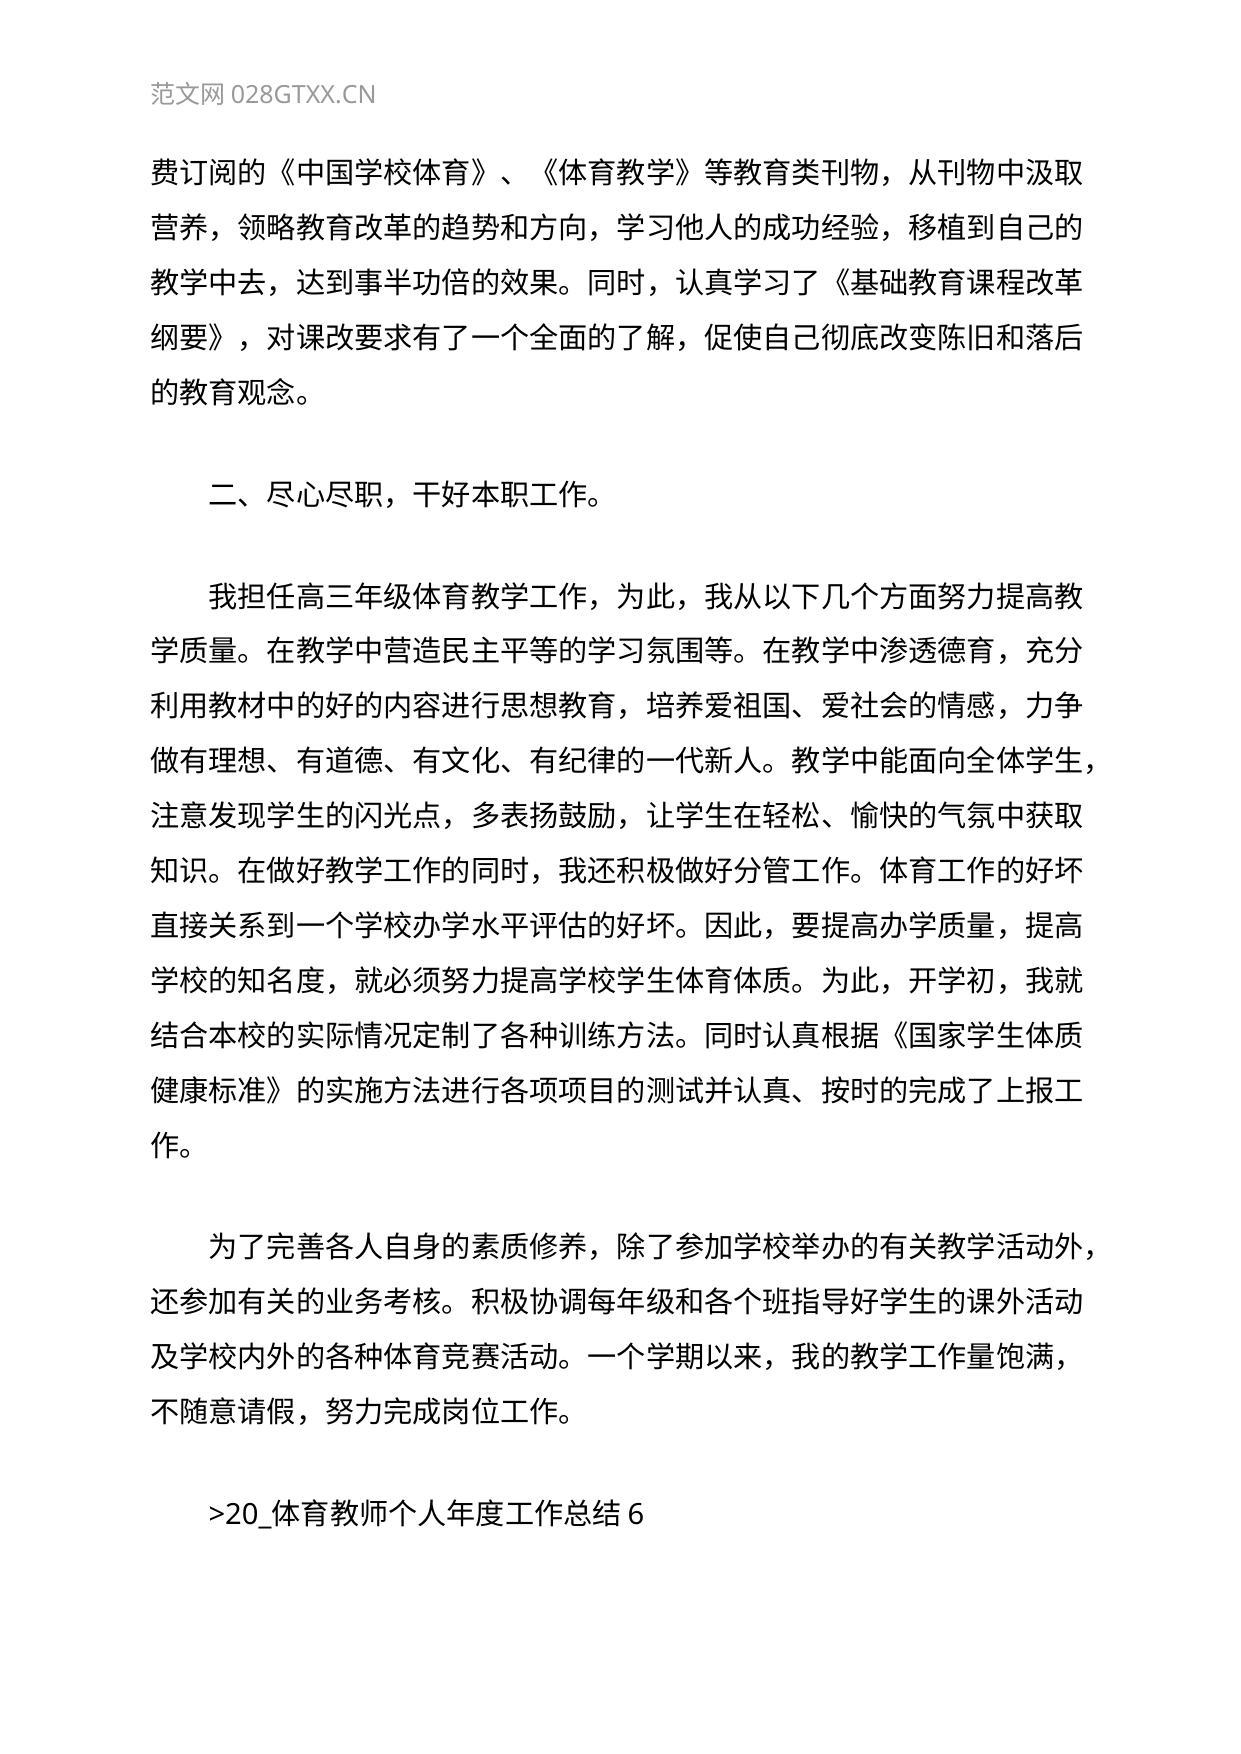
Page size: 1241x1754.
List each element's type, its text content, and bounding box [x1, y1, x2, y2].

text 二、尽心尽职，干好本职工作。 [150, 471, 1090, 514]
text 为了完善各人自身的素质修养，除了参加学校举办的有关教学活动外，还参加有关的业务考核。积极协调每年级和各个班指导好学生的课外活动及学校内外的各种体育竞赛活动。一个学期以来，我的教学工作量饱满，不随意请假，努力完成岗位工作。 [150, 1224, 1090, 1431]
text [150, 150, 1090, 412]
text >20_体育教师个人年度工作总结6 [150, 1490, 1090, 1533]
text 我担任高三年级体育教学工作，为此，我从以下几个方面努力提高教学质量。在教学中营造民主平等的学习氛围等。在教学中渗透德育，充分利用教材中的好的内容进行思想教育，培养爱祖国、爱社会的情感，力争做有理想、有道德、有文化、有纪律的一代新人。教学中能面向全体学生，注意发现学生的闪光点，多表扬鼓励，让学生在轻松、愉快的气氛中获取知识。在做好教学工作的同时，我还积极做好分管工作。体育工作的好坏直接关系到一个学校办学水平评估的好坏。因此，要提高办学质量，提高学校的知名度，就必须努力提高学校学生体育体质。为此，开学初，我就结合本校的实际情况定制了各种训练方法。同时认真根据《国家学生体质健康标准》的实施方法进行各项项目的测试并认真、按时的完成了上报工作。 [150, 573, 1090, 1164]
